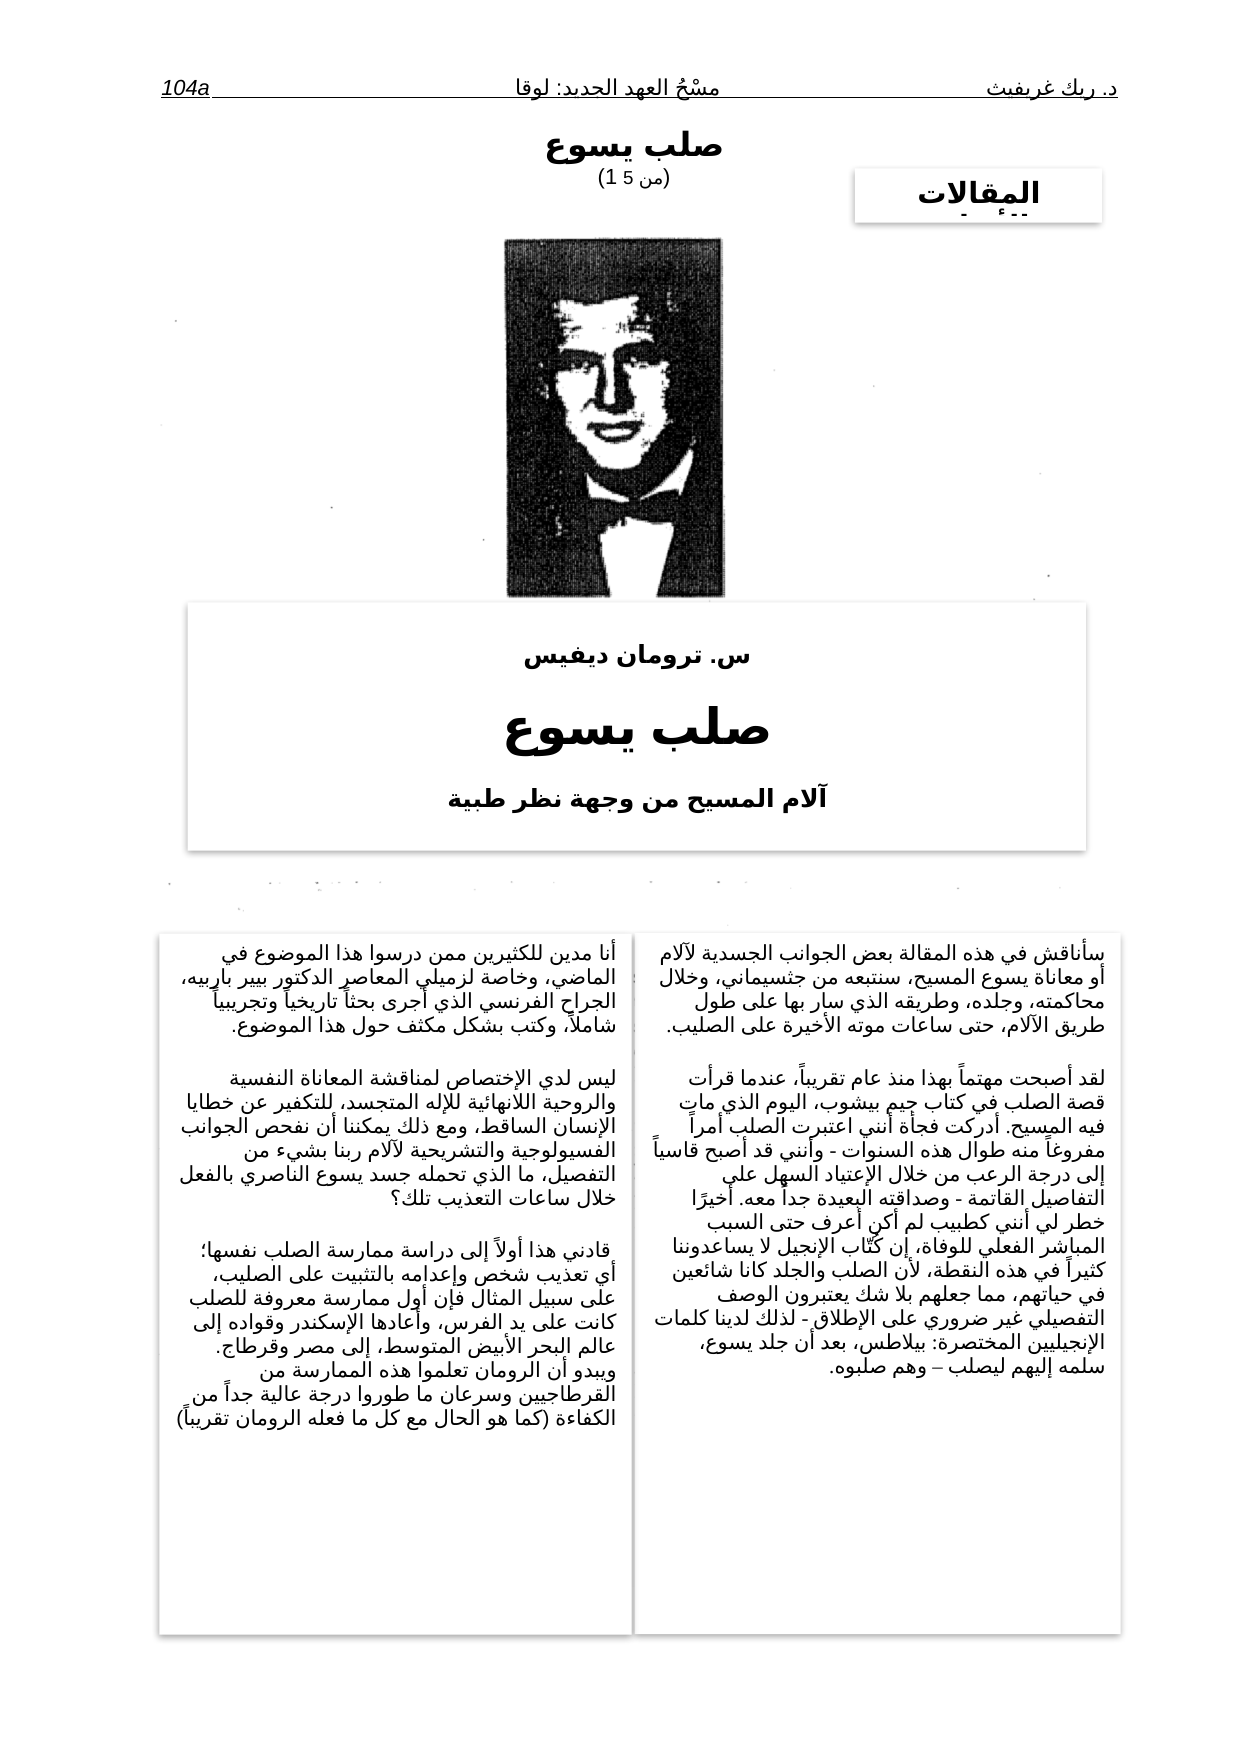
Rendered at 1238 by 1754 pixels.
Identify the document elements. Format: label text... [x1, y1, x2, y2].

text (1 من 5) [150, 164, 1117, 189]
picture [158, 189, 1110, 1587]
text صلب يسوع [150, 125, 1117, 164]
